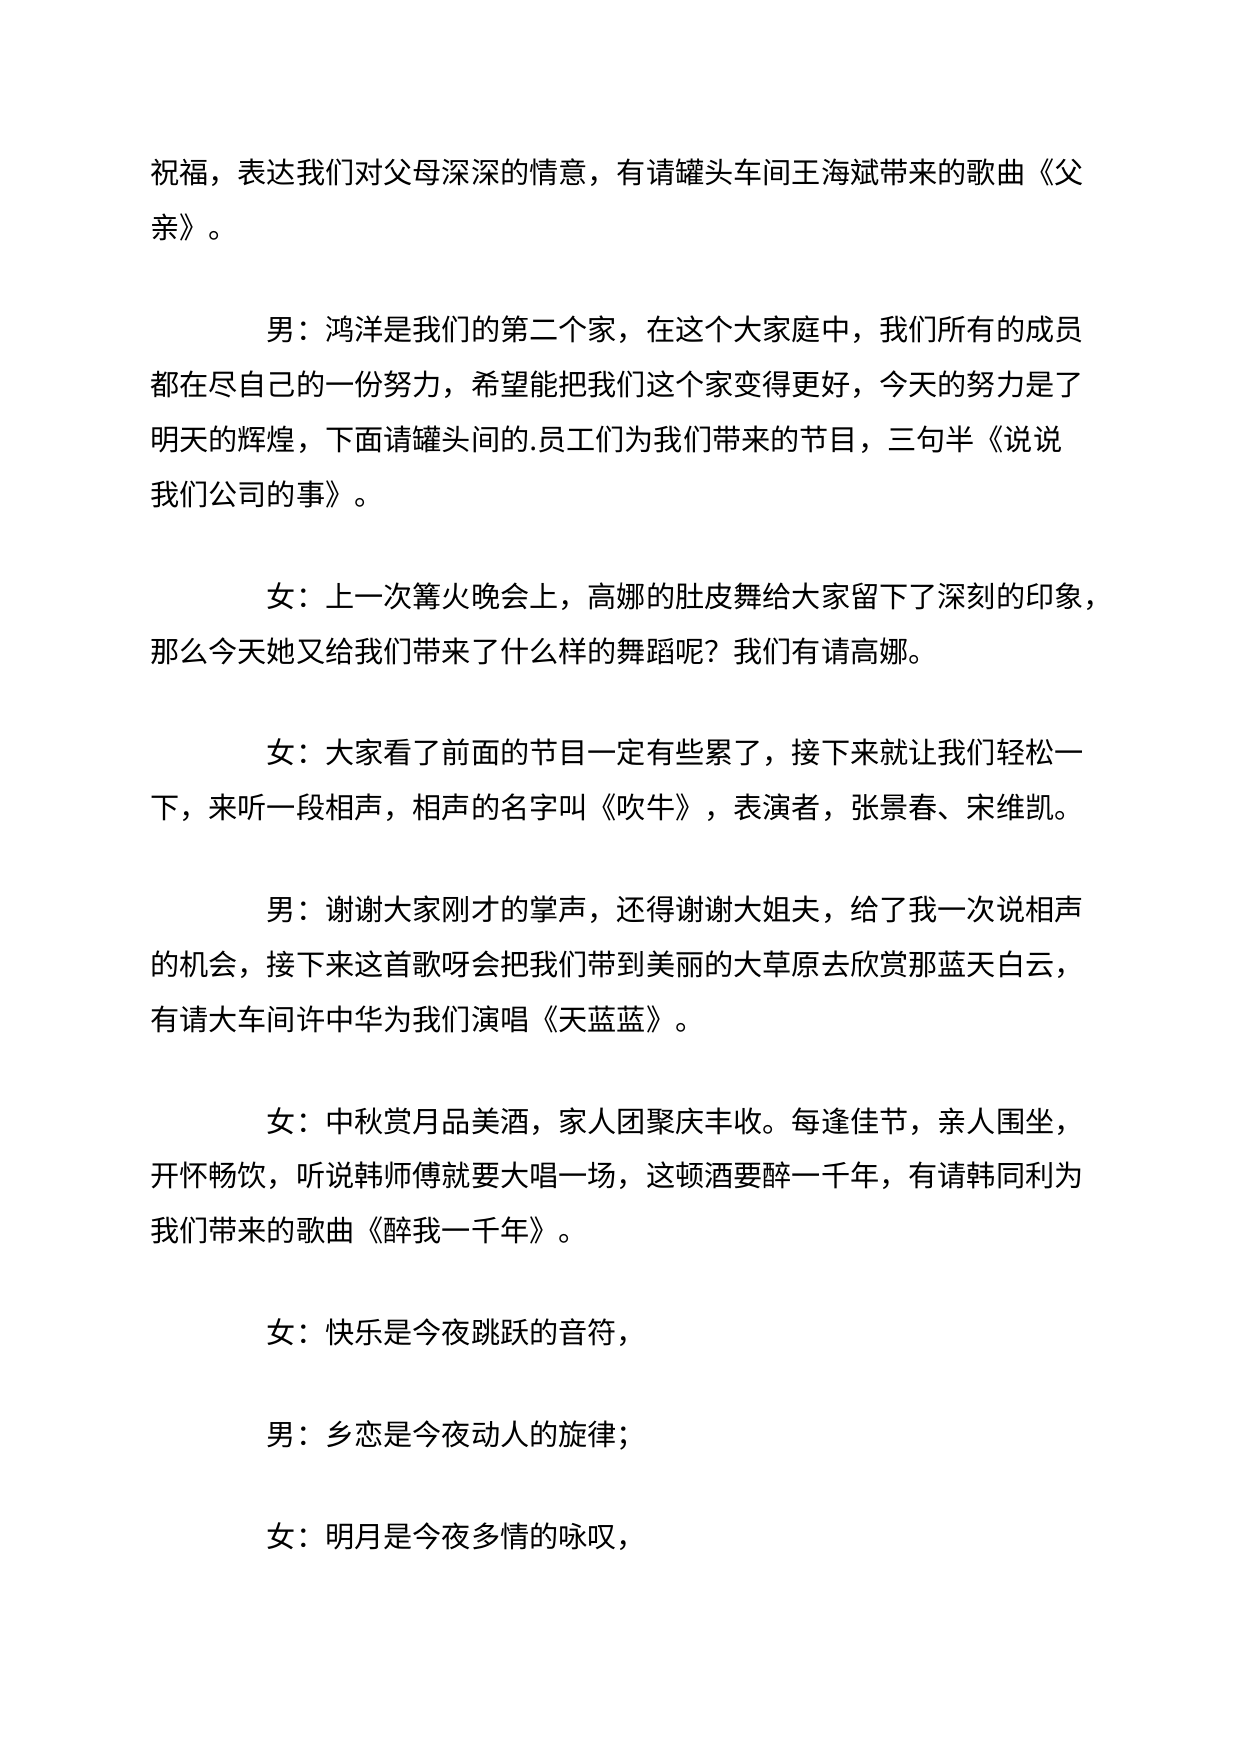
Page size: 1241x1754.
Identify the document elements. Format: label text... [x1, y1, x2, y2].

text 男：鸿洋是我们的第二个家，在这个大家庭中，我们所有的成员都在尽自己的一份努力，希望能把我们这个家变得更好，今天的努力是了明天的辉煌，下面请罐头间的.员工们为我们带来的节目，三句半《说说我们公司的事》。 [150, 307, 1090, 514]
text 男：谢谢大家刚才的掌声，还得谢谢大姐夫，给了我一次说相声的机会，接下来这首歌呀会把我们带到美丽的大草原去欣赏那蓝天白云，有请大车间许中华为我们演唱《天蓝蓝》。 [150, 887, 1090, 1039]
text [150, 150, 1090, 247]
text 女：上一次篝火晚会上，高娜的肚皮舞给大家留下了深刻的印象，那么今天她又给我们带来了什么样的舞蹈呢？我们有请高娜。 [150, 573, 1090, 670]
text 女：中秋赏月品美酒，家人团聚庆丰收。每逢佳节，亲人围坐，开怀畅饮，听说韩师傅就要大唱一场，这顿酒要醉一千年，有请韩同利为我们带来的歌曲《醉我一千年》。 [150, 1098, 1090, 1250]
text 女：大家看了前面的节目一定有些累了，接下来就让我们轻松一下，来听一段相声，相声的名字叫《吹牛》，表演者，张景春、宋维凯。 [150, 730, 1090, 827]
text 男：乡恋是今夜动人的旋律； [150, 1411, 1090, 1454]
text 女：明月是今夜多情的咏叹， [150, 1513, 1090, 1556]
text 女：快乐是今夜跳跃的音符， [150, 1310, 1090, 1352]
